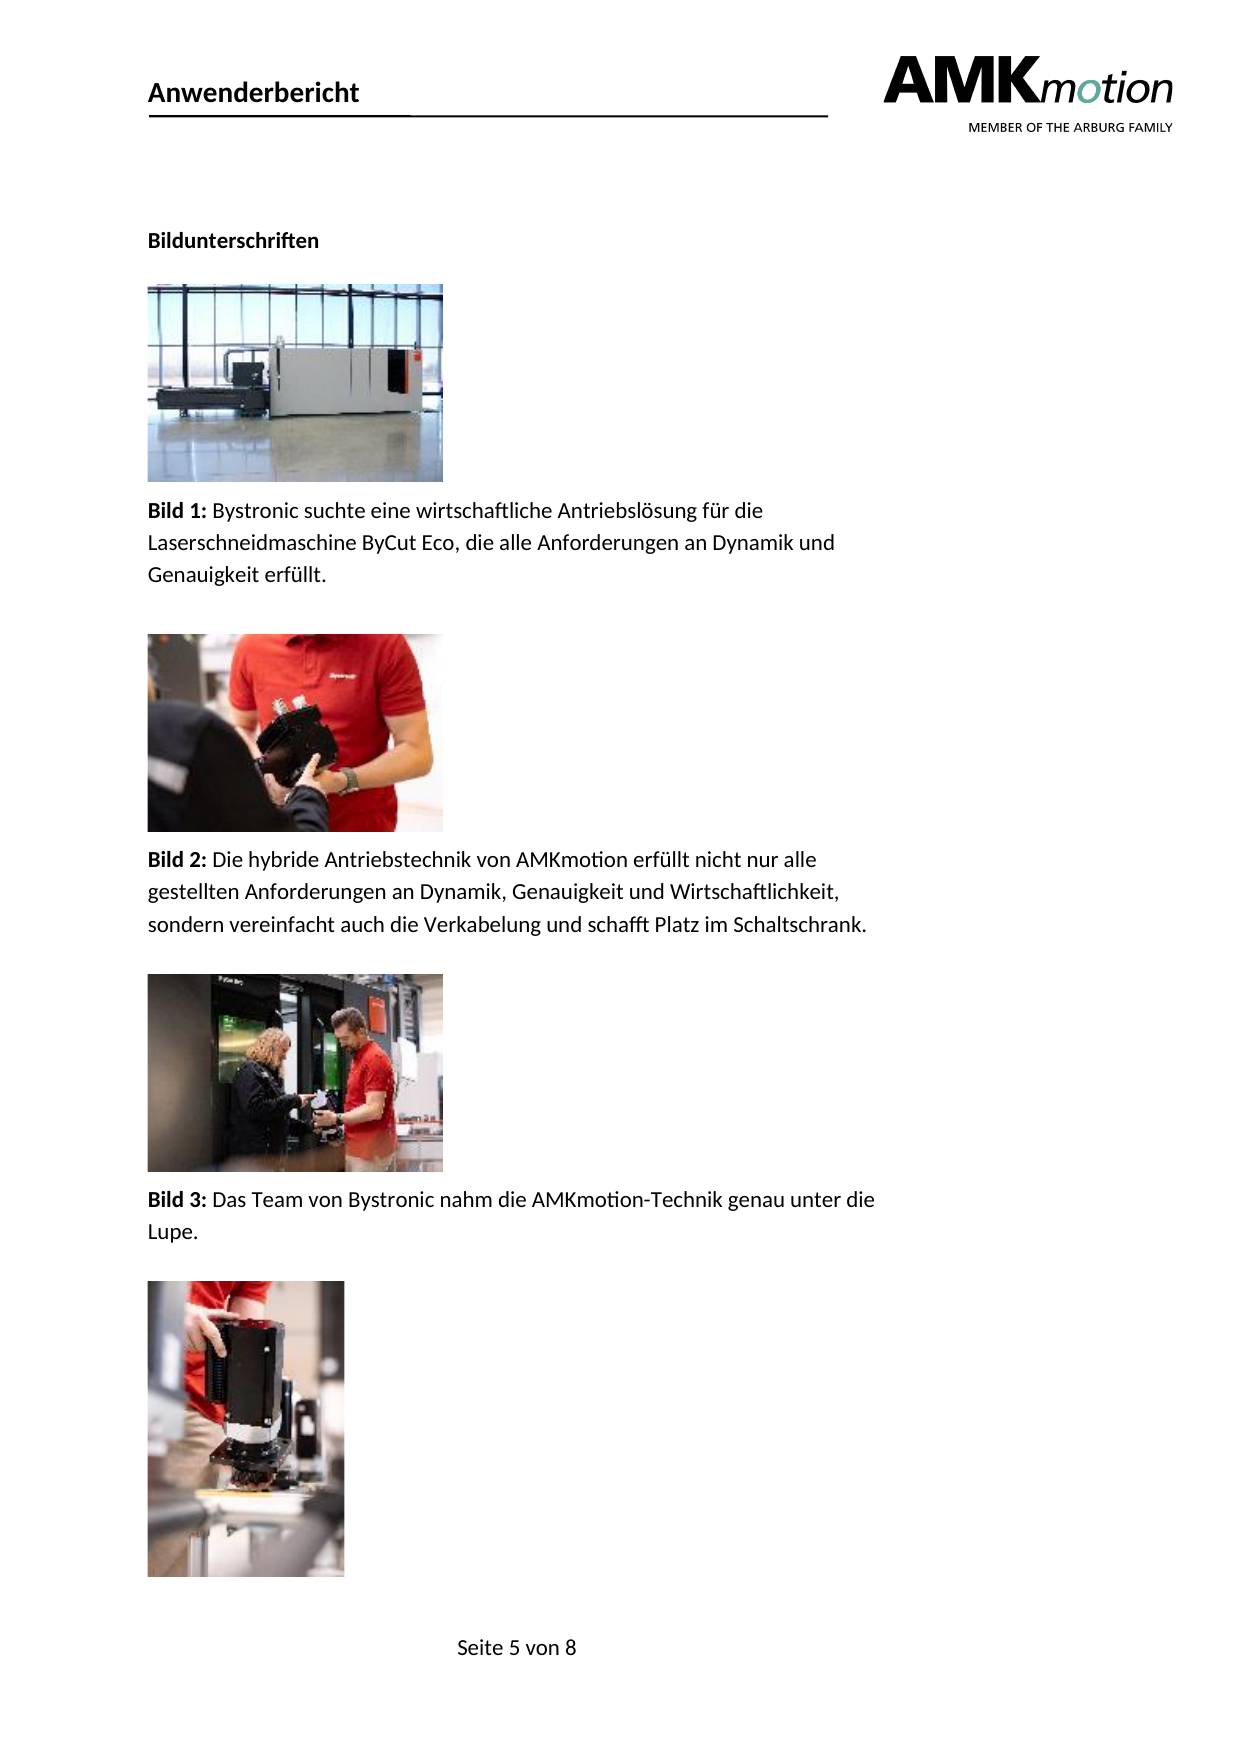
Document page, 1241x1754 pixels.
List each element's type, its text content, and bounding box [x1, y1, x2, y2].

picture [147, 284, 443, 482]
picture [147, 1281, 345, 1577]
text Bildunterschriften [148, 226, 886, 254]
picture [147, 974, 443, 1172]
picture [883, 56, 1173, 132]
text Bild 3: Das Team von Bystronic nahm die AMKmotion-Technik genau unter die Lupe. [148, 1185, 886, 1245]
picture [147, 634, 443, 832]
text Bild 1: Bystronic suchte eine wirtschaftliche Antriebslösung für die Laserschneidmaschine ByCut Eco, die alle Anforderungen an Dynamik und Genauigkeit erfüllt. [148, 496, 886, 588]
text Bild 2: Die hybride Antriebstechnik von AMKmotion erfüllt nicht nur alle gestellten Anforderungen an Dynamik, Genauigkeit und Wirtschaftlichkeit, sondern vereinfacht auch die Verkabelung und schafft Platz im Schaltschrank. [148, 845, 886, 938]
